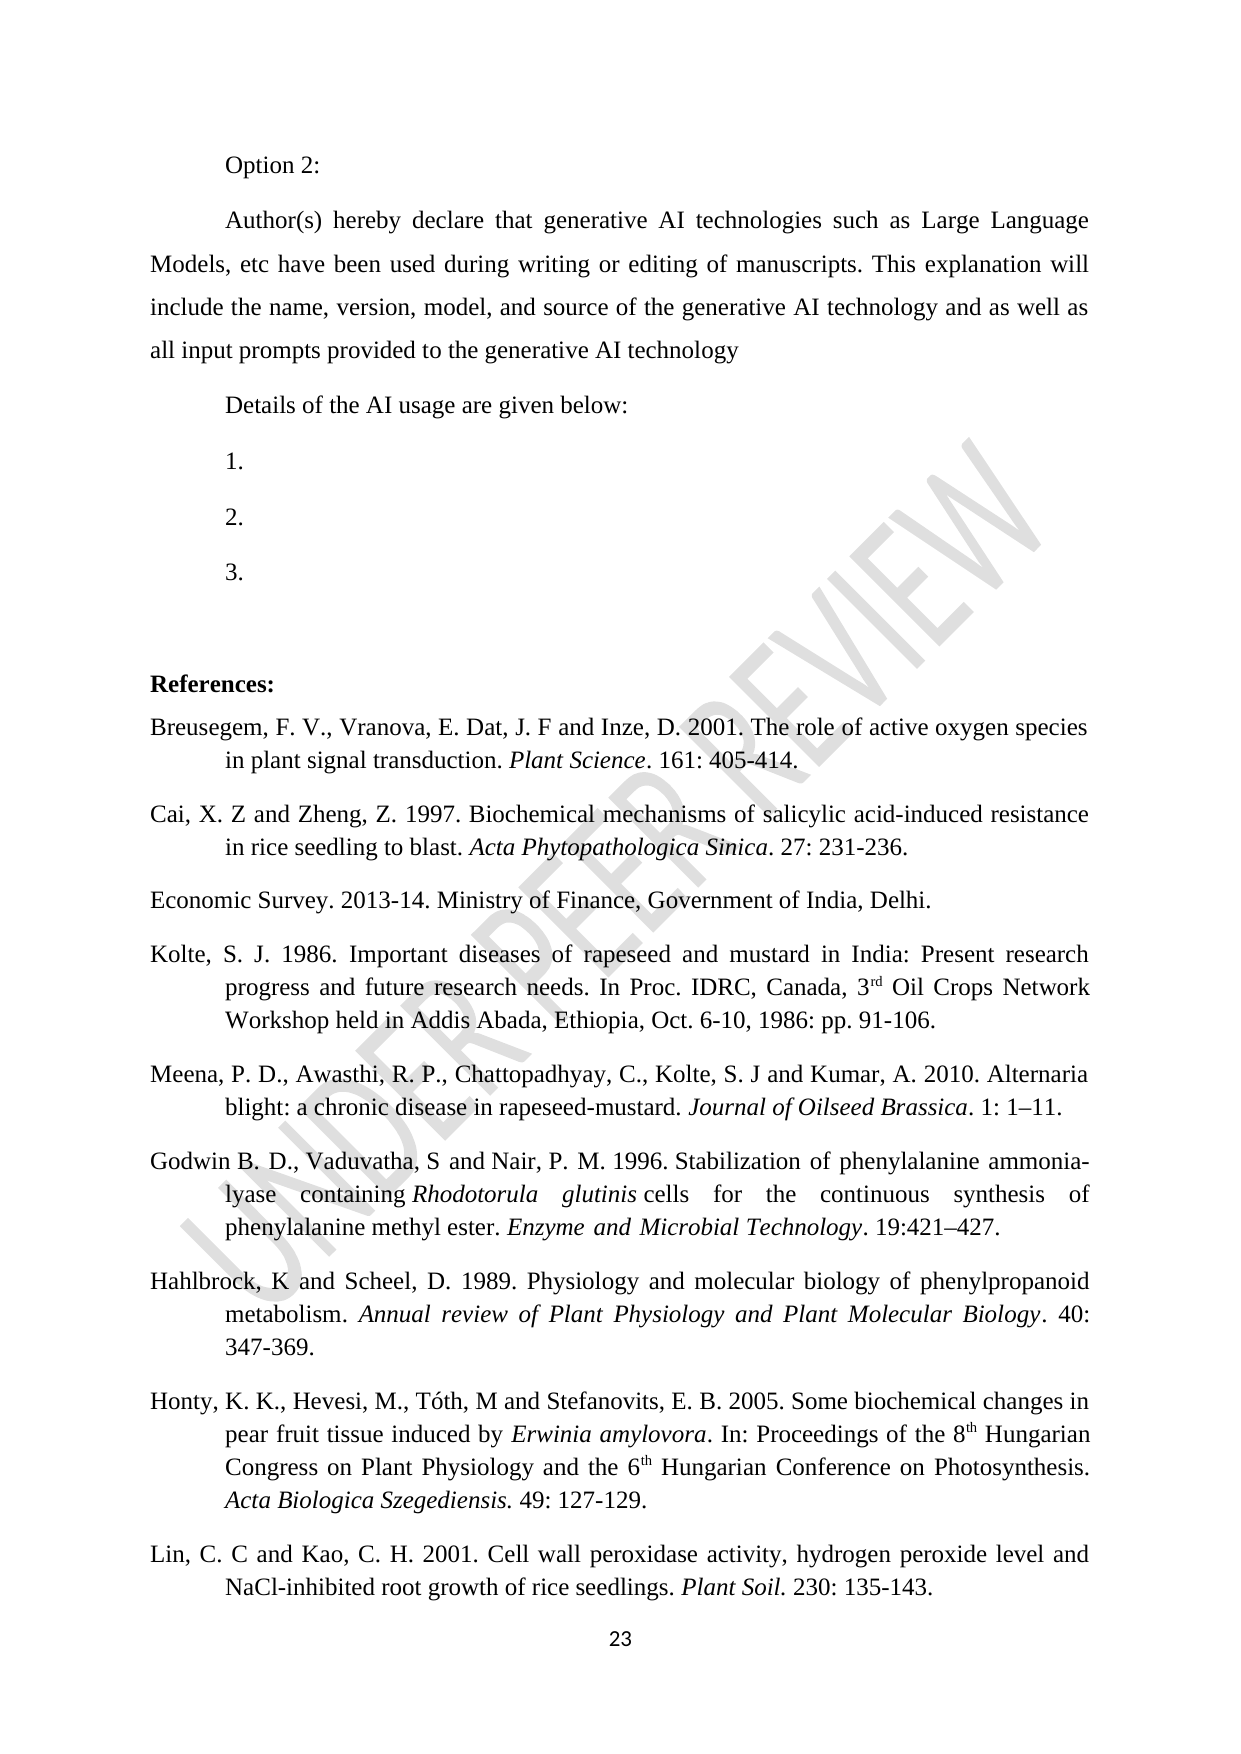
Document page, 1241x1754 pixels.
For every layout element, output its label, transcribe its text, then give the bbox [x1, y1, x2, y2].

text Hahlbrock, K and Scheel, D. 1989. Physiology and molecular biology of phenylpropanoid metabolism. Annual review of Plant Physiology and Plant Molecular Biology. 40: 347-369. [150, 1266, 1090, 1361]
text Option 2: [150, 150, 1090, 179]
text Economic Survey. 2013-14. Ministry of Finance, Government of India, Delhi. [150, 886, 1090, 914]
text Author(s) hereby declare that generative AI technologies such as Large Language Models, etc have been used during writing or editing of manuscripts. This explanation will include the name, version, model, and source of the generative AI technology and as well as all input prompts provided to the generative AI technology [150, 206, 1090, 364]
text Details of the AI usage are given below: [150, 391, 1090, 419]
text 2. [150, 502, 1090, 531]
text Cai, X. Z and Zheng, Z. 1997. Biochemical mechanisms of salicylic acid-induced resistance in rice seedling to blast. Acta Phytopathologica Sinica. 27: 231-236. [150, 799, 1090, 861]
text Kolte, S. J. 1986. Important diseases of rapeseed and mustard in India: Present research progress and future research needs. In Proc. IDRC, Canada, 3rd Oil Crops Network Workshop held in Addis Abada, Ethiopia, Oct. 6-10, 1986: pp. 91-106. [150, 939, 1090, 1034]
text Honty, K. K., Hevesi, M., Tóth, M and Stefanovits, E. B. 2005. Some biochemical changes in pear fruit tissue induced by Erwinia amylovora. In: Proceedings of the 8th Hungarian Congress on Plant Physiology and the 6th Hungarian Conference on Photosynthesis. Acta Biologica Szegediensis. 49: 127-129. [150, 1386, 1090, 1514]
text References: [150, 669, 1090, 697]
text 1. [150, 446, 1090, 475]
text 3. [150, 557, 1090, 586]
text Breusegem, F. V., Vranova, E. Dat, J. F and Inze, D. 2001. The role of active oxygen species in plant signal transduction. Plant Science. 161: 405-414. [150, 712, 1090, 774]
text Meena, P. D., Awasthi, R. P., Chattopadhyay, C., Kolte, S. J and Kumar, A. 2010. Alternaria blight: a chronic disease in rapeseed-mustard. Journal of Oilseed Brassica. 1: 1–11. [150, 1059, 1090, 1121]
text Lin, C. C and Kao, C. H. 2001. Cell wall peroxidase activity, hydrogen peroxide level and NaCl-inhibited root growth of rice seedlings. Plant Soil. 230: 135-143. [150, 1539, 1090, 1601]
text Godwin B. D., Vaduvatha, S and Nair, P. M. 1996. Stabilization of phenylalanine ammonia-lyase containing Rhodotorula glutinis cells for the continuous synthesis of phenylalanine methyl ester. Enzyme and Microbial Technology. 19:421–427. [150, 1146, 1090, 1241]
